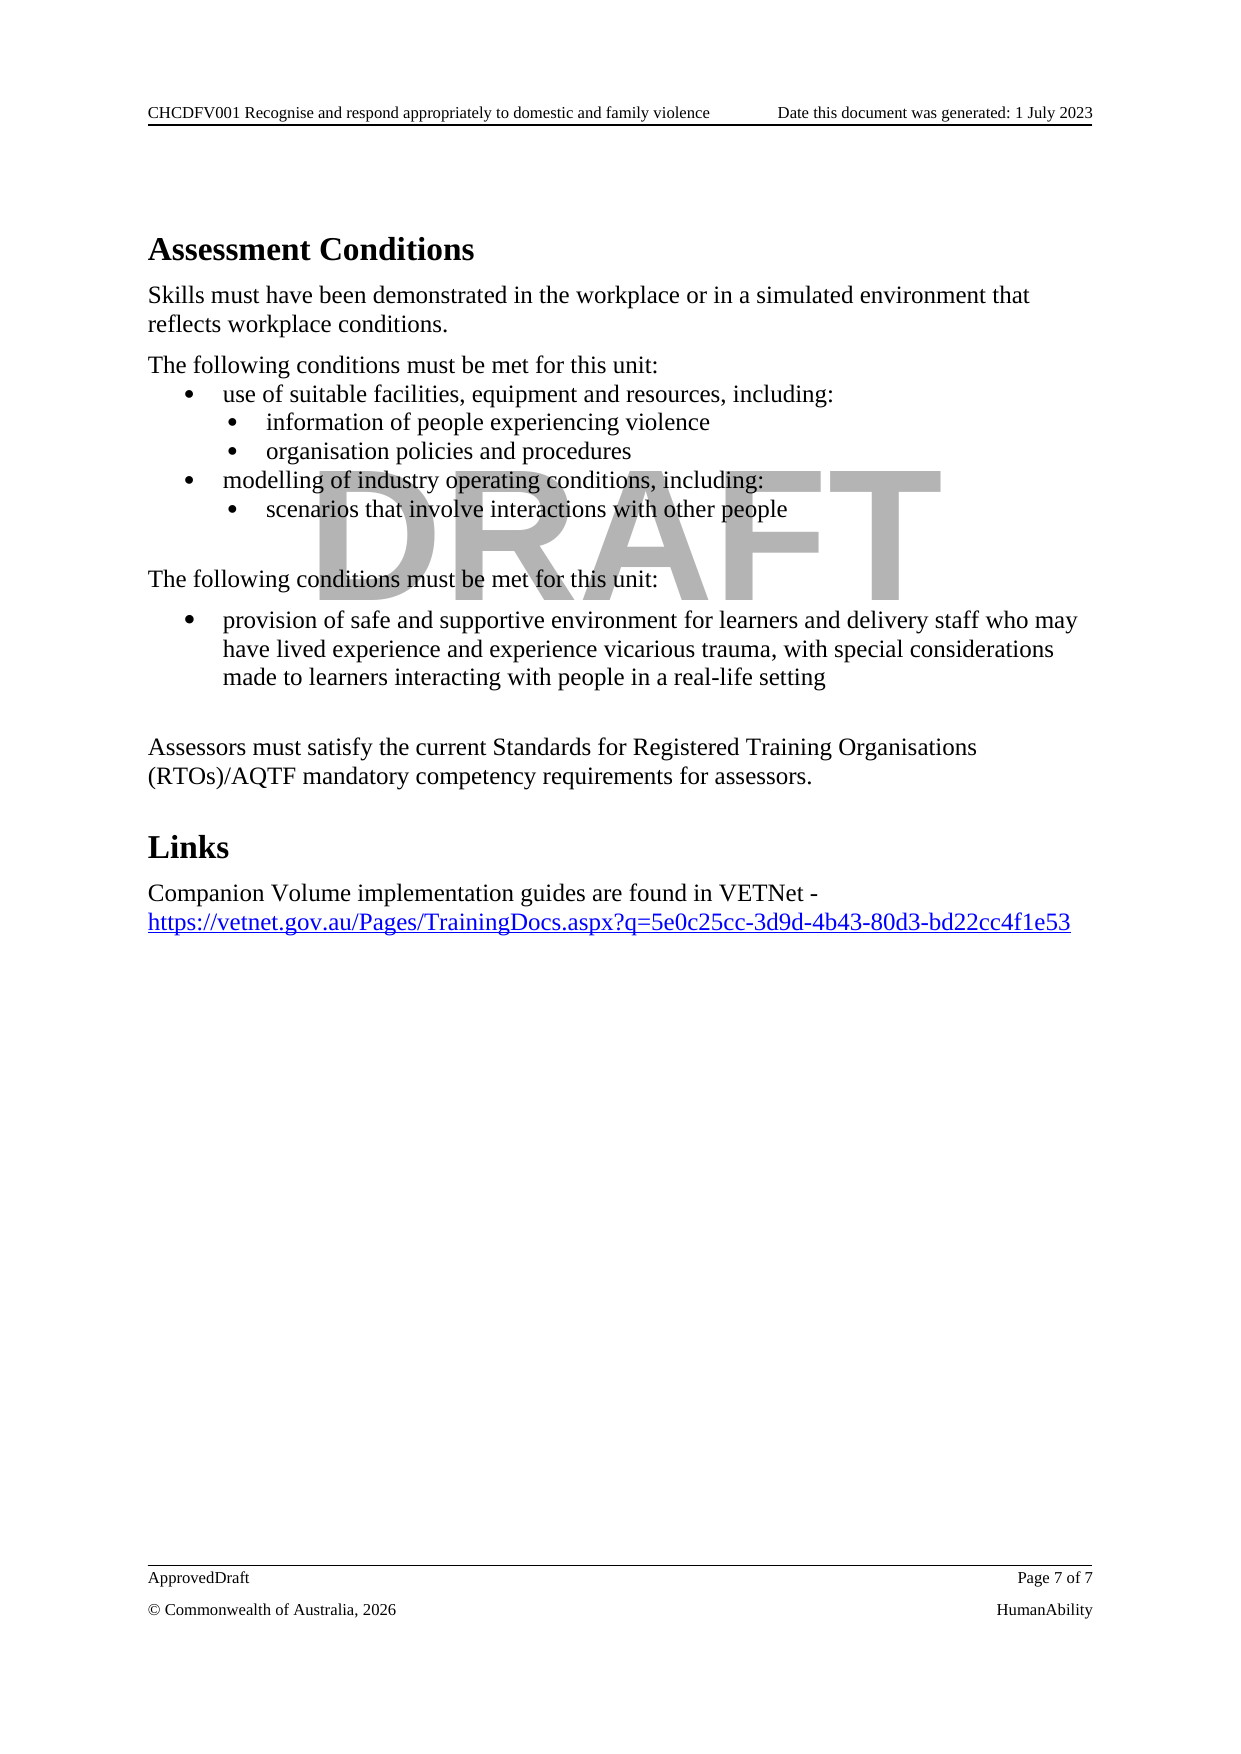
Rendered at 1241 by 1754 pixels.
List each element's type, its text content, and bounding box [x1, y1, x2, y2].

list provision of safe and supportive environment for learners and delivery staff who may have lived experience and experience vicarious trauma, with special considerations made to learners interacting with people in a real-life setting [185, 605, 1092, 691]
list modelling of industry operating conditions, including: [185, 465, 1092, 494]
text Companion Volume implementation guides are found in VETNet - https://vetnet.gov.au/Pages/TrainingDocs.aspx?q=5e0c25cc-3d9d-4b43-80d3-bd22cc4f1e53 [148, 878, 1092, 936]
subtitle Assessment Conditions [148, 229, 1092, 267]
list use of suitable facilities, equipment and resources, including: [185, 379, 1092, 407]
list scenarios that involve interactions with other people [228, 494, 1092, 522]
text The following conditions must be met for this unit: [148, 564, 1092, 592]
subtitle Links [148, 827, 1092, 866]
list organisation policies and procedures [228, 436, 1092, 465]
list information of people experiencing violence [228, 407, 1092, 436]
text The following conditions must be met for this unit: [148, 350, 1092, 379]
text Assessors must satisfy the current Standards for Registered Training Organisations (RTOs)/AQTF mandatory competency requirements for assessors. [148, 732, 1092, 790]
text Skills must have been demonstrated in the workplace or in a simulated environment that reflects workplace conditions. [148, 280, 1092, 337]
